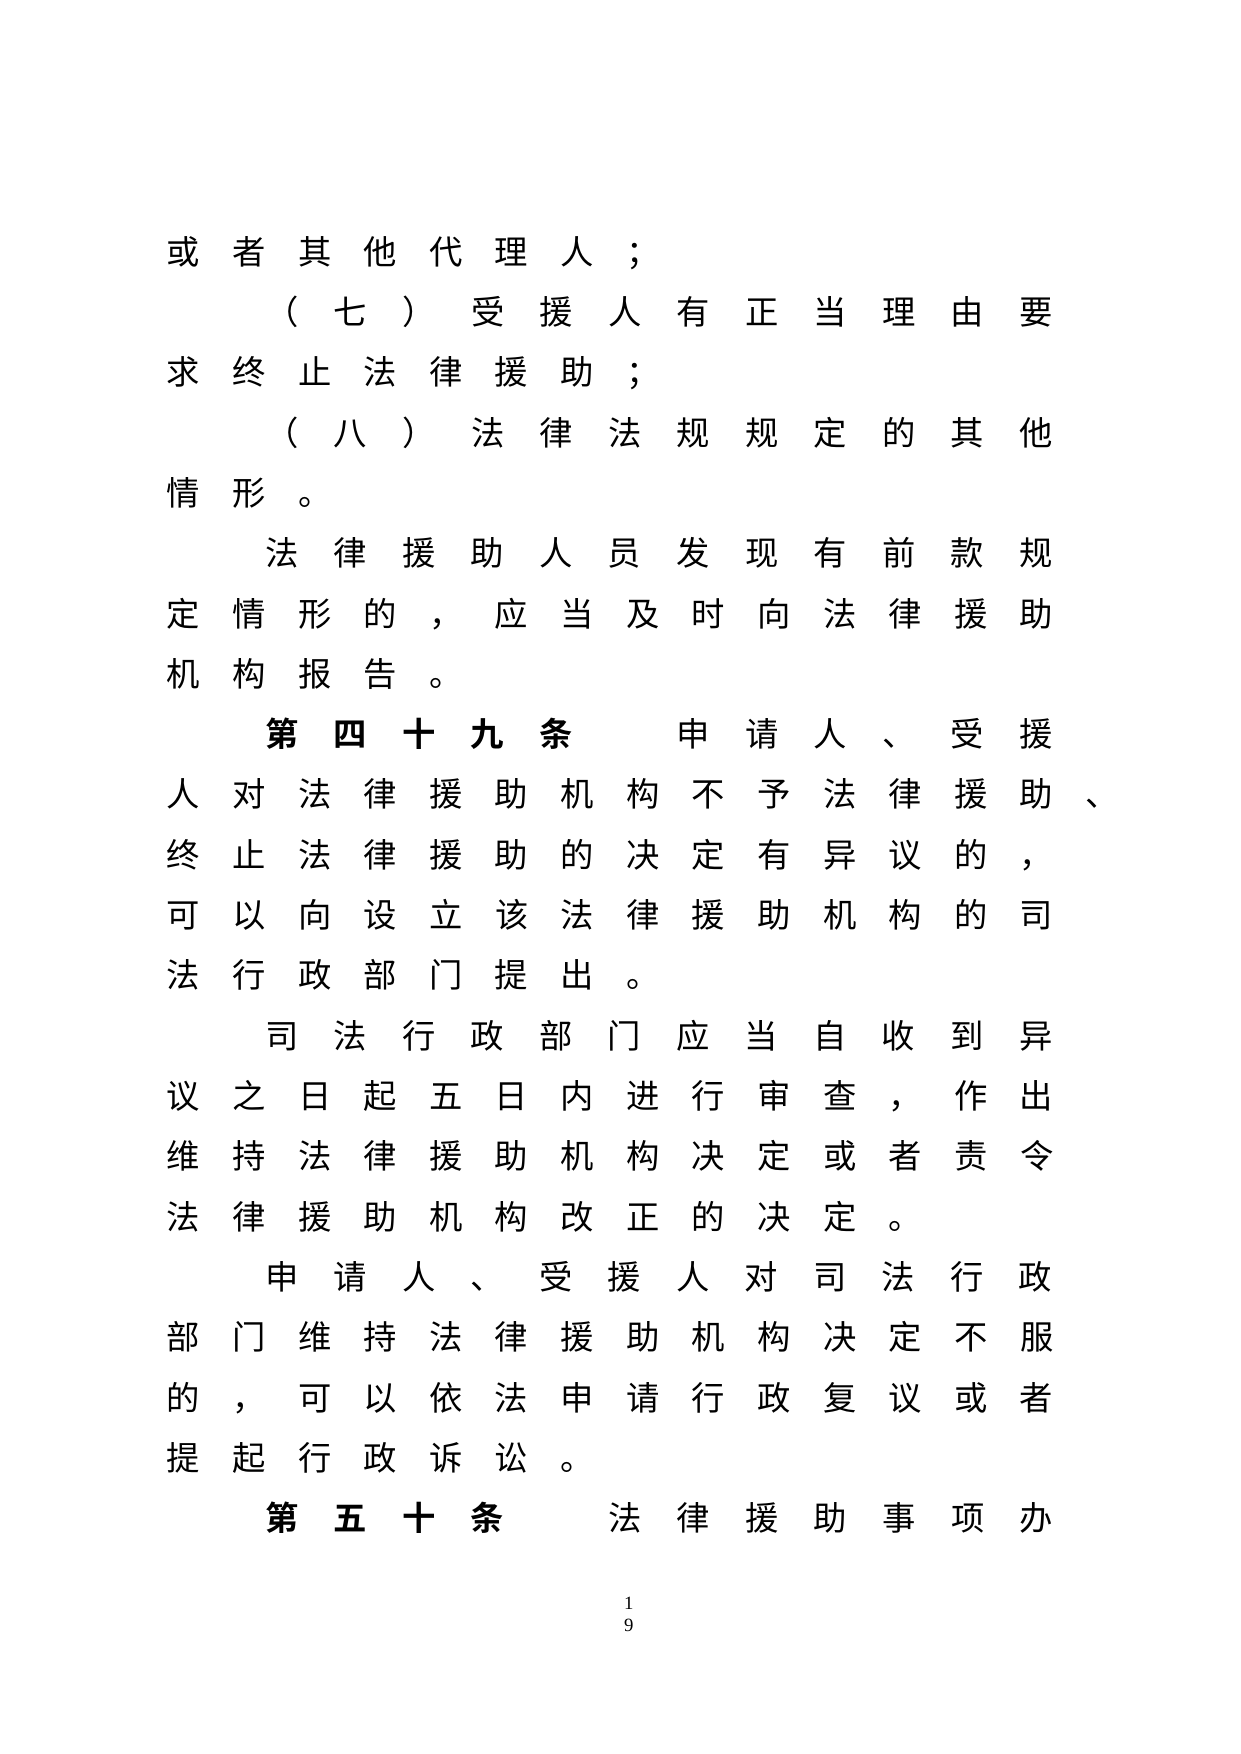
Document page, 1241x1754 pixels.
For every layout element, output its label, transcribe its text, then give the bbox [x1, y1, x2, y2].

text 司法行政部门应当自收到异议之日起五日内进行审查，作出维持法律援助机构决定或者责令法律援助机构改正的决定。 [167, 1003, 1085, 1245]
text 法律援助人员发现有前款规定情形的，应当及时向法律援助机构报告。 [167, 521, 1085, 702]
text （八）法律法规规定的其他情形。 [167, 400, 1085, 521]
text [167, 219, 1085, 280]
text （七）受援人有正当理由要求终止法律援助； [167, 280, 1085, 400]
text 申请人、受援人对司法行政部门维持法律援助机构决定不服的，可以依法申请行政复议或者提起行政诉讼。 [167, 1245, 1085, 1486]
text 第四十九条 申请人、受援人对法律援助机构不予法律援助、终止法律援助的决定有异议的，可以向设立该法律援助机构的司法行政部门提出。 [167, 702, 1085, 1003]
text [167, 1486, 1085, 1546]
